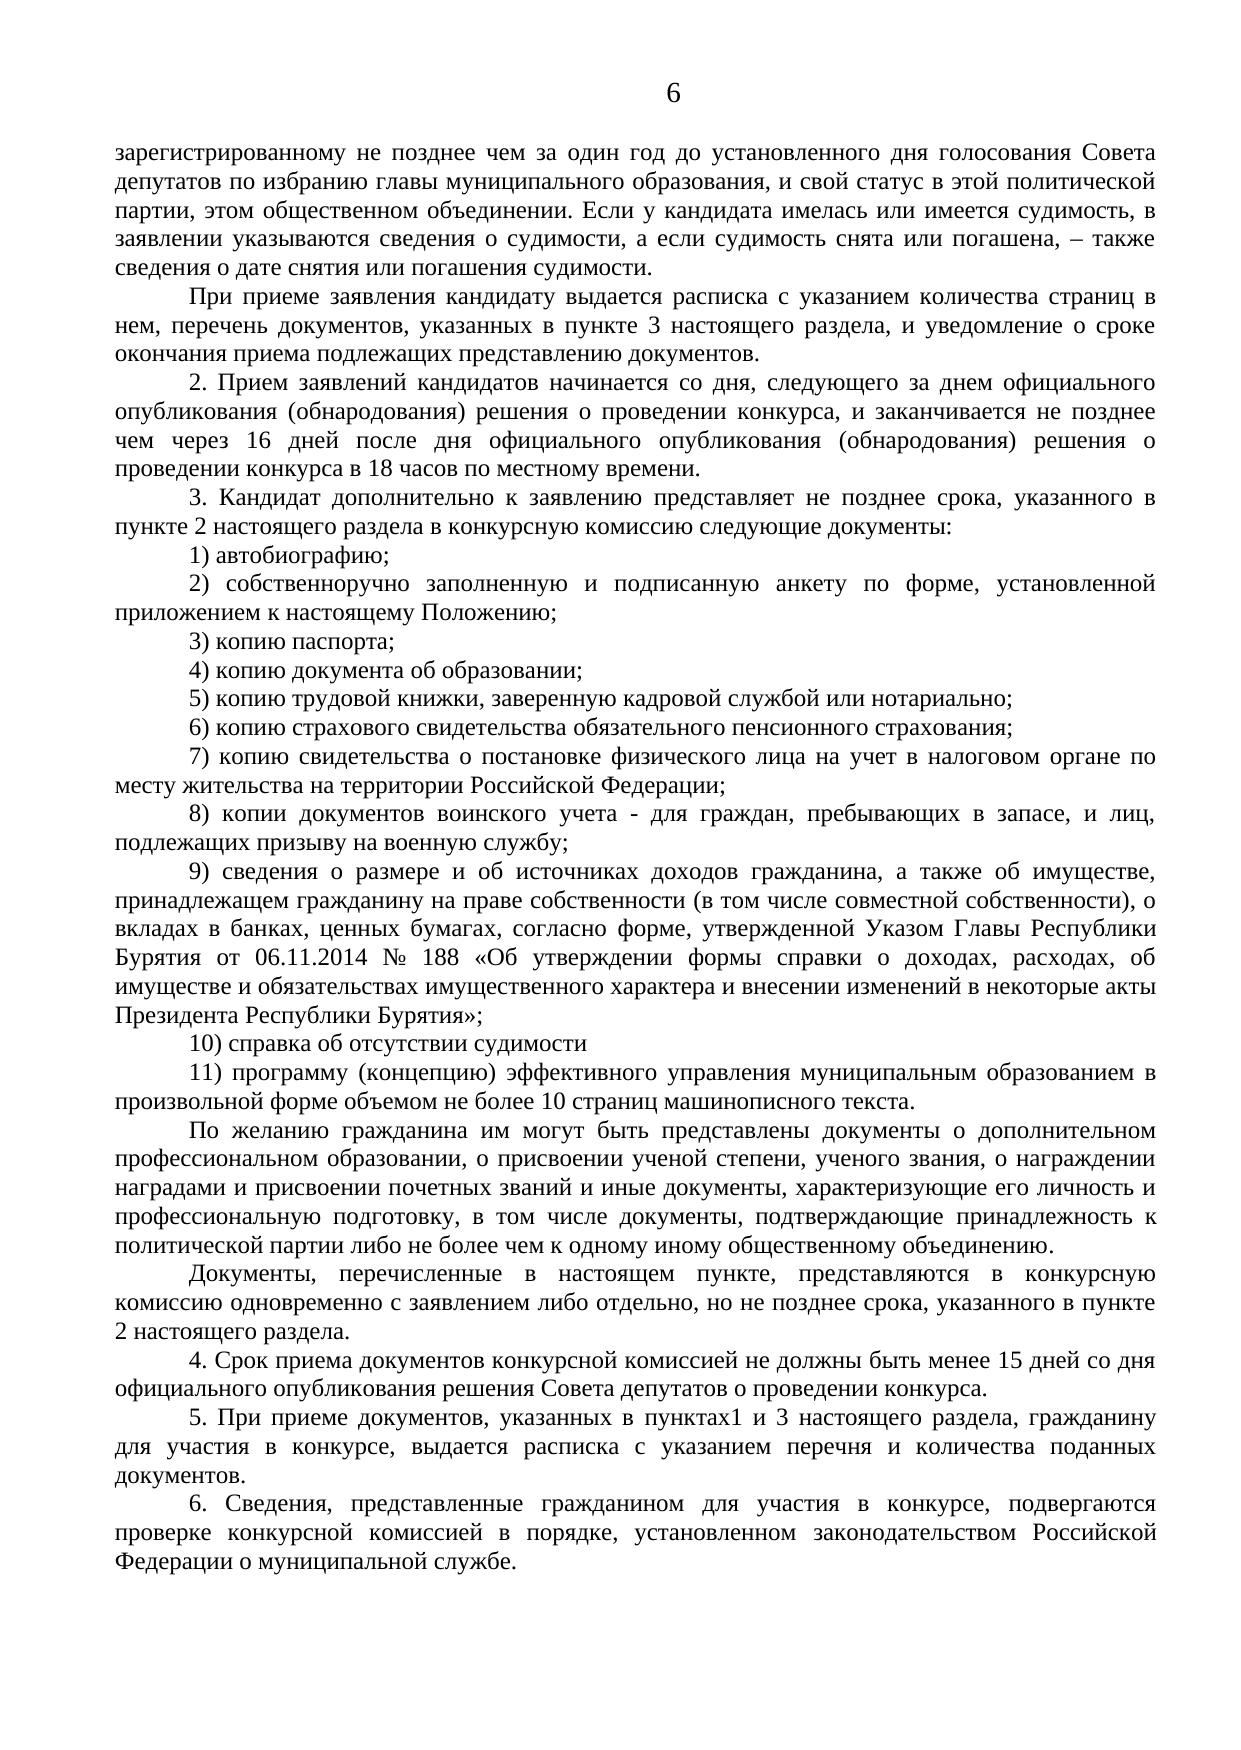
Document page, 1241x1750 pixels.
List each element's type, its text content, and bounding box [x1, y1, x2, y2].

text 2) собственноручно заполненную и подписанную анкету по форме, установленной приложением к настоящему Положению; [114, 568, 1157, 626]
text 6. Сведения, представленные гражданином для участия в конкурсе, подвергаются проверке конкурсной комиссией в порядке, установленном законодательством Российской Федерации о муниципальной службе. [114, 1488, 1157, 1575]
text Документы, перечисленные в настоящем пункте, представляются в конкурсную комиссию одновременно с заявлением либо отдельно, но не позднее срока, указанного в пункте 2 настоящего раздела. [114, 1258, 1157, 1345]
text 6) копию страхового свидетельства обязательного пенсионного страхования; [114, 712, 1157, 741]
text 11) программу (концепцию) эффективного управления муниципальным образованием в произвольной форме объемом не более 10 страниц машинописного текста. [114, 1057, 1157, 1115]
text 4. Срок приема документов конкурсной комиссией не должны быть менее 15 дней со дня официального опубликования решения Совета депутатов о проведении конкурса. [114, 1345, 1157, 1402]
text 4) копию документа об образовании; [114, 655, 1157, 683]
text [114, 137, 1157, 281]
text 7) копию свидетельства о постановке физического лица на учет в налоговом органе по месту жительства на территории Российской Федерации; [114, 741, 1157, 798]
text 2. Прием заявлений кандидатов начинается со дня, следующего за днем официального опубликования (обнародования) решения о проведении конкурса, и заканчивается не позднее чем через 16 дней после дня официального опубликования (обнародования) решения о проведении конкурса в 18 часов по местному времени. [114, 367, 1157, 482]
text 8) копии документов воинского учета - для граждан, пребывающих в запасе, и лиц, подлежащих призыву на военную службу; [114, 798, 1157, 856]
text 1) автобиографию; [114, 540, 1157, 568]
text 3. Кандидат дополнительно к заявлению представляет не позднее срока, указанного в пункте 2 настоящего раздела в конкурсную комиссию следующие документы: [114, 482, 1157, 540]
text По желанию гражданина им могут быть представлены документы о дополнительном профессиональном образовании, о присвоении ученой степени, ученого звания, о награждении наградами и присвоении почетных званий и иные документы, характеризующие его личность и профессиональную подготовку, в том числе документы, подтверждающие принадлежность к политической партии либо не более чем к одному иному общественному объединению. [114, 1115, 1157, 1258]
text При приеме заявления кандидату выдается расписка с указанием количества страниц в нем, перечень документов, указанных в пункте 3 настоящего раздела, и уведомление о сроке окончания приема подлежащих представлению документов. [114, 281, 1157, 367]
text 9) сведения о размере и об источниках доходов гражданина, а также об имуществе, принадлежащем гражданину на праве собственности (в том числе совместной собственности), о вкладах в банках, ценных бумагах, согласно форме, утвержденной Указом Главы Республики Бурятия от 06.11.2014 № 188 «Об утверждении формы справки о доходах, расходах, об имуществе и обязательствах имущественного характера и внесении изменений в некоторые акты Президента Республики Бурятия»; [114, 856, 1157, 1028]
text 10) справка об отсутствии судимости [114, 1028, 1157, 1057]
text 5) копию трудовой книжки, заверенную кадровой службой или нотариально; [114, 683, 1157, 712]
text 5. При приеме документов, указанных в пунктах1 и 3 настоящего раздела, гражданину для участия в конкурсе, выдается расписка с указанием перечня и количества поданных документов. [114, 1402, 1157, 1488]
text 3) копию паспорта; [114, 626, 1157, 655]
